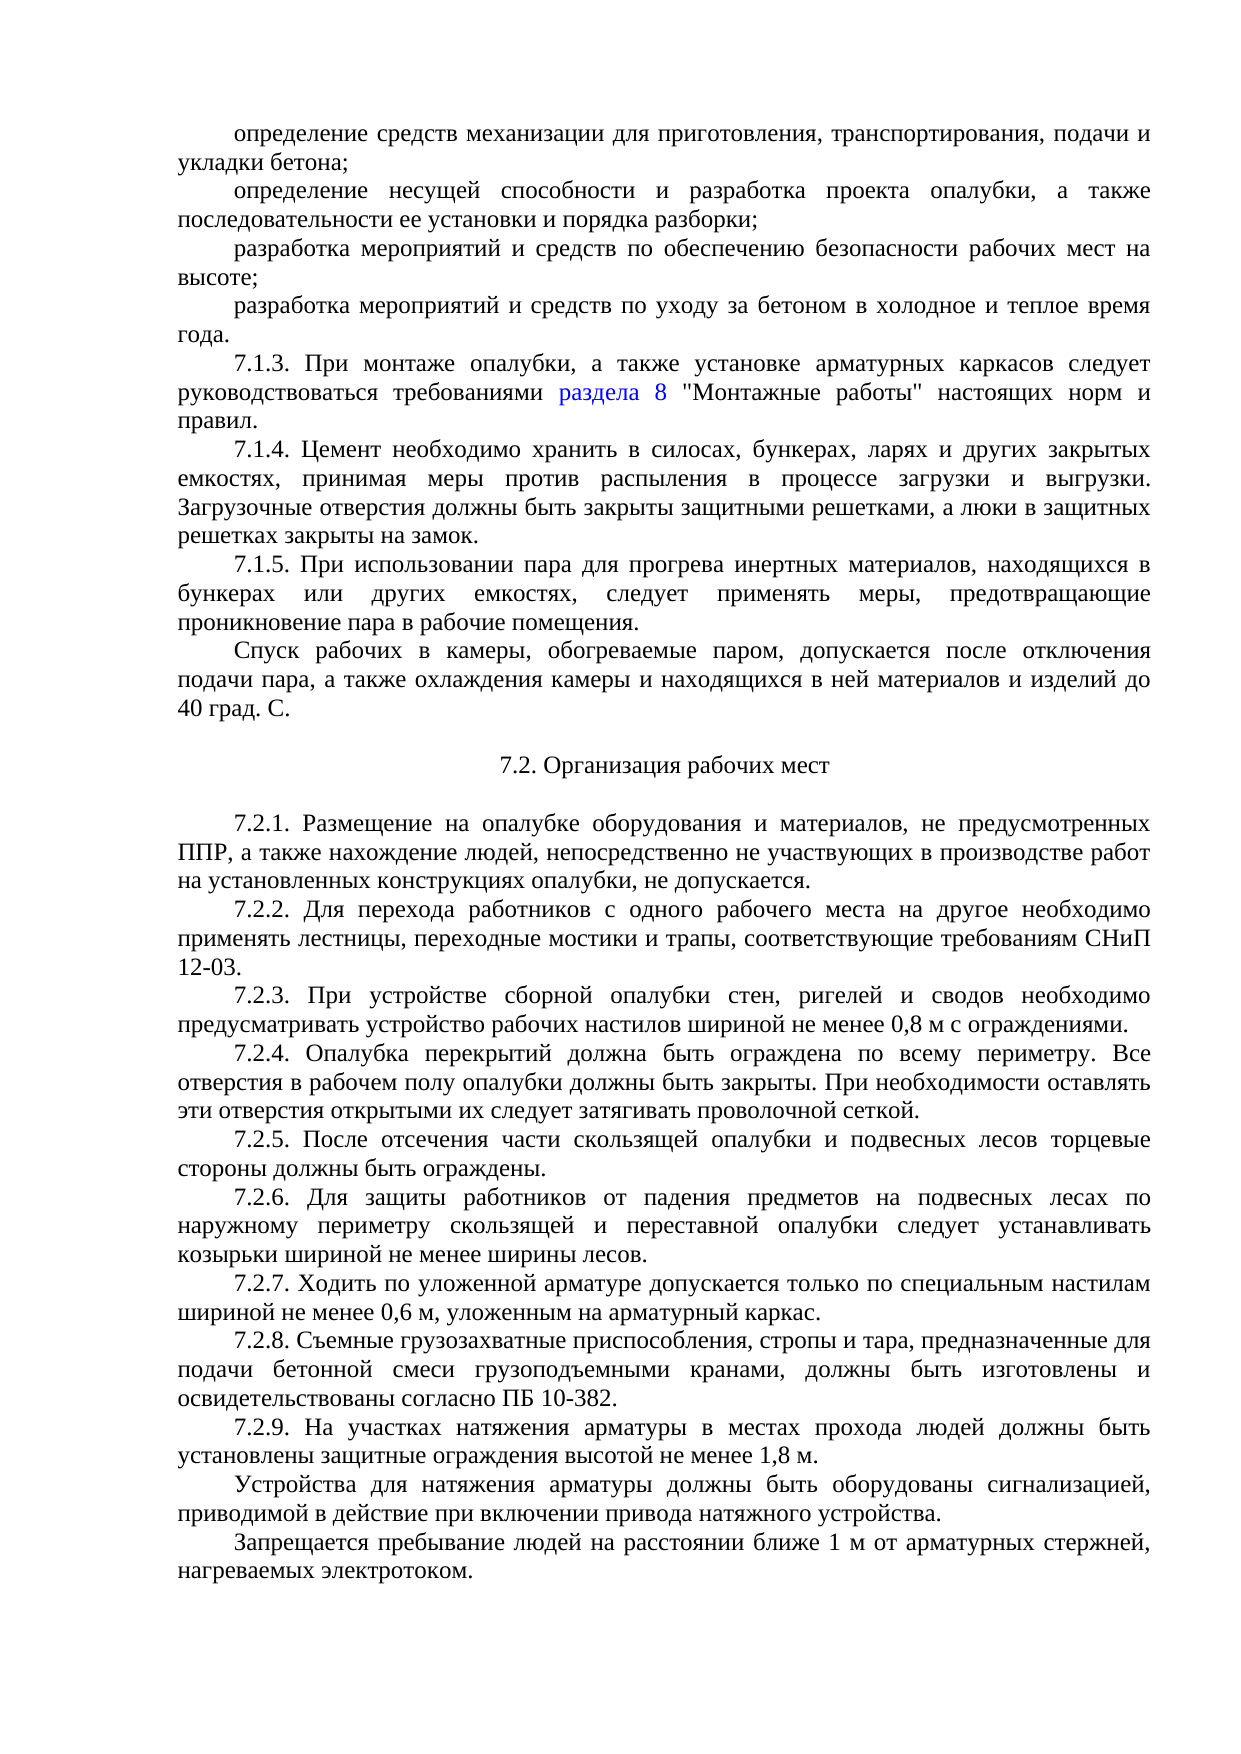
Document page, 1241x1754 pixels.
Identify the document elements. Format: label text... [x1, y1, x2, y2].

text Спуск рабочих в камеры, обогреваемые паром, допускается после отключения подачи пара, а также охлаждения камеры и находящихся в ней материалов и изделий до 40 град. С. [177, 636, 1152, 722]
text 7.2.8. Съемные грузозахватные приспособления, стропы и тара, предназначенные для подачи бетонной смеси грузоподъемными кранами, должны быть изготовлены и освидетельствованы согласно ПБ 10-382. [177, 1326, 1152, 1412]
text 7.2. Организация рабочих мест [177, 751, 1152, 779]
text разработка мероприятий и средств по обеспечению безопасности рабочих мест на высоте; [177, 233, 1152, 291]
text Запрещается пребывание людей на расстоянии ближе 1 м от арматурных стержней, нагреваемых электротоком. [177, 1527, 1152, 1584]
text 7.1.5. При использовании пара для прогрева инертных материалов, находящихся в бункерах или других емкостях, следует применять меры, предотвращающие проникновение пара в рабочие помещения. [177, 549, 1152, 636]
text Устройства для натяжения арматуры должны быть оборудованы сигнализацией, приводимой в действие при включении привода натяжного устройства. [177, 1469, 1152, 1527]
text 7.1.4. Цемент необходимо хранить в силосах, бункерах, ларях и других закрытых емкостях, принимая меры против распыления в процессе загрузки и выгрузки. Загрузочные отверстия должны быть закрыты защитными решетками, а люки в защитных решетках закрыты на замок. [177, 434, 1152, 549]
text 7.1.3. При монтаже опалубки, а также установке арматурных каркасов следует руководствоваться требованиями раздела 8 "Монтажные работы" настоящих норм и правил. [177, 348, 1152, 434]
text 7.2.1. Размещение на опалубке оборудования и материалов, не предусмотренных ППР, а также нахождение людей, непосредственно не участвующих в производстве работ на установленных конструкциях опалубки, не допускается. [177, 808, 1152, 894]
text 7.2.4. Опалубка перекрытий должна быть ограждена по всему периметру. Все отверстия в рабочем полу опалубки должны быть закрыты. При необходимости оставлять эти отверстия открытыми их следует затягивать проволочной сеткой. [177, 1038, 1152, 1124]
text 7.2.3. При устройстве сборной опалубки стен, ригелей и сводов необходимо предусматривать устройство рабочих настилов шириной не менее 0,8 м с ограждениями. [177, 981, 1152, 1038]
text определение несущей способности и разработка проекта опалубки, а также последовательности ее установки и порядка разборки; [177, 176, 1152, 233]
text 7.2.7. Ходить по уложенной арматуре допускается только по специальным настилам шириной не менее 0,6 м, уложенным на арматурный каркас. [177, 1268, 1152, 1326]
text 7.2.6. Для защиты работников от падения предметов на подвесных лесах по наружному периметру скользящей и переставной опалубки следует устанавливать козырьки шириной не менее ширины лесов. [177, 1182, 1152, 1268]
text 7.2.2. Для перехода работников с одного рабочего места на другое необходимо применять лестницы, переходные мостики и трапы, соответствующие требованиям СНиП 12-03. [177, 894, 1152, 981]
text определение средств механизации для приготовления, транспортирования, подачи и укладки бетона; [177, 118, 1152, 176]
text разработка мероприятий и средств по уходу за бетоном в холодное и теплое время года. [177, 291, 1152, 348]
text 7.2.5. После отсечения части скользящей опалубки и подвесных лесов торцевые стороны должны быть ограждены. [177, 1124, 1152, 1182]
text 7.2.9. На участках натяжения арматуры в местах прохода людей должны быть установлены защитные ограждения высотой не менее 1,8 м. [177, 1412, 1152, 1469]
